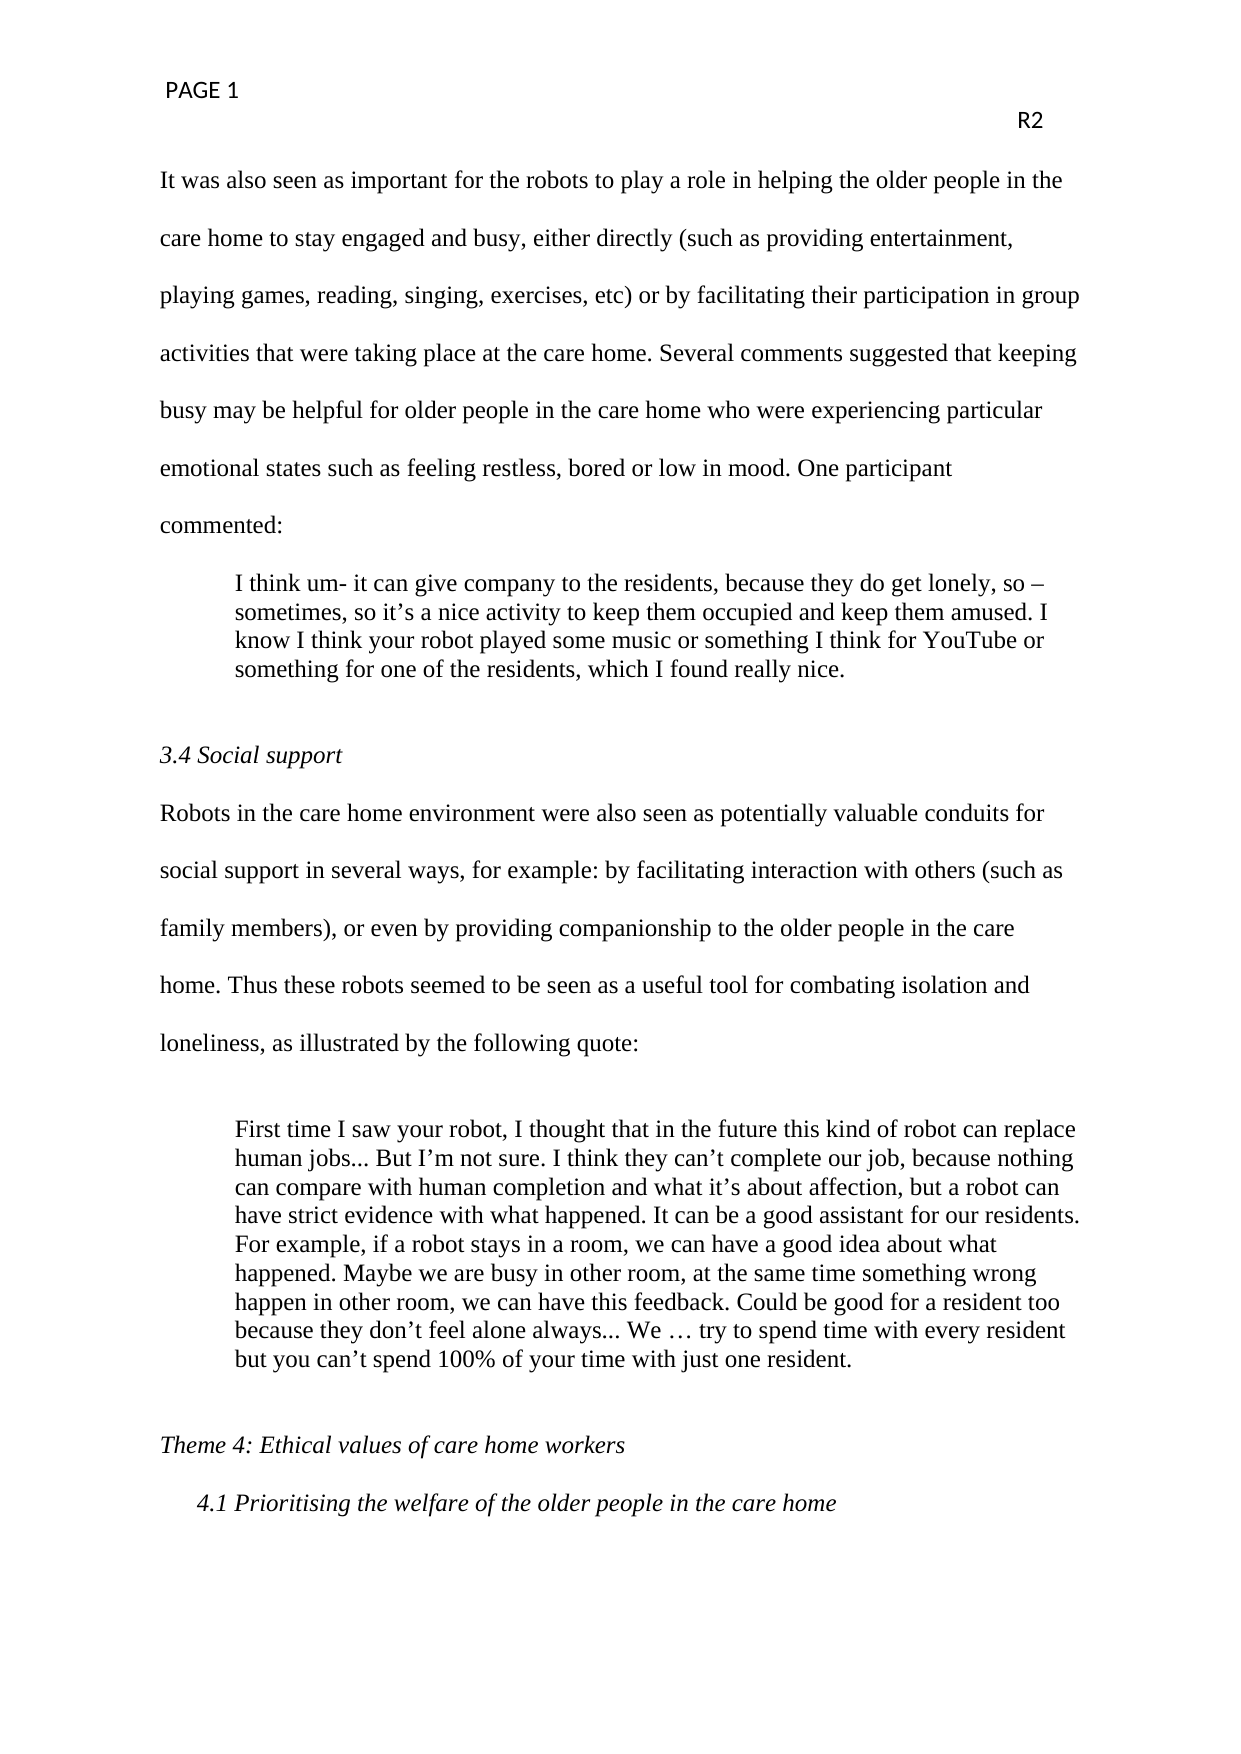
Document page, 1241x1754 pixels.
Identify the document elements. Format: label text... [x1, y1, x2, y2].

text First time I saw your robot, I thought that in the future this kind of robot can replace human jobs... But I’m not sure. I think they can’t complete our job, because nothing can compare with human completion and what it’s about affection, but a robot can have strict evidence with what happened. It can be a good assistant for our residents. For example, if a robot stays in a room, we can have a good idea about what happened. Maybe we are busy in other room, at the same time something wrong happen in other room, we can have this feedback. Could be good for a resident too because they don’t feel alone always... We … try to spend time with every resident but you can’t spend 100% of your time with just one resident. [234, 1114, 1081, 1373]
text 4.1 Prioritising the welfare of the older people in the care home [159, 1488, 1081, 1517]
text Theme 4: Ethical values of care home workers [159, 1430, 1081, 1459]
list 3.4 Social support [159, 740, 1081, 769]
list It was also seen as important for the robots to play a role in helping the older people in the care home to stay engaged and busy, either directly (such as providing entertainment, playing games, reading, singing, exercises, etc) or by facilitating their participation in group activities that were taking place at the care home. Several comments suggested that keeping busy may be helpful for older people in the care home who were experiencing particular emotional states such as feeling restless, bored or low in mood. One participant commented: [159, 165, 1081, 539]
list Robots in the care home environment were also seen as potentially valuable conduits for social support in several ways, for example: by facilitating interaction with others (such as family members), or even by providing companionship to the older people in the care home. Thus these robots seemed to be seen as a useful tool for combating isolation and loneliness, as illustrated by the following quote: [159, 798, 1081, 1057]
text I think um- it can give company to the residents, because they do get lonely, so – sometimes, so it’s a nice activity to keep them occupied and keep them amused. I know I think your robot played some music or something I think for YouTube or something for one of the residents, which I found really nice. [234, 568, 1081, 683]
